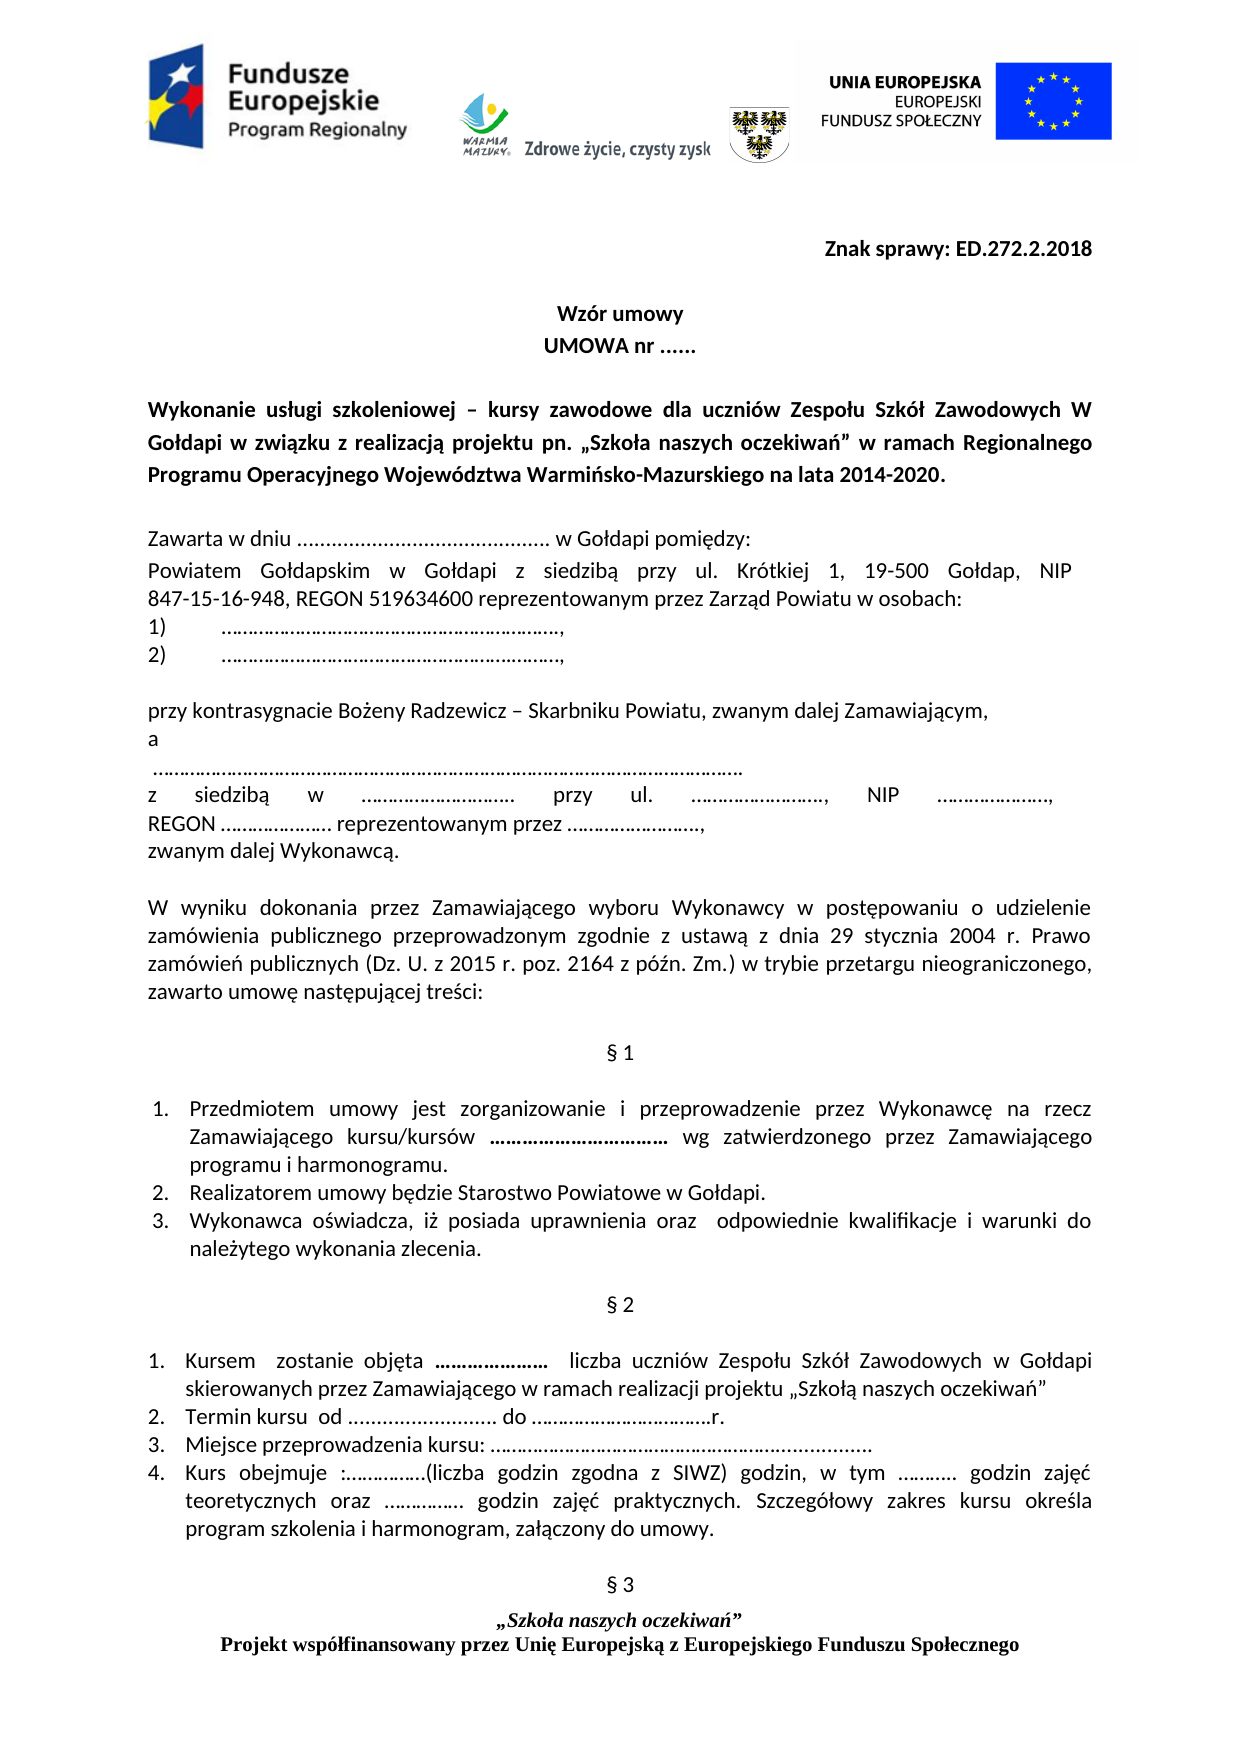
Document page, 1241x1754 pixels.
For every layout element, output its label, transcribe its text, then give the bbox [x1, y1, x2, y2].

text z siedzibą w ……………………….. przy ul. ……………………., NIP …………………, REGON ………………… reprezentowanym przez ……………………., [148, 781, 1093, 837]
text 2) ……………………………………………….………, [148, 641, 1093, 668]
picture [105, 26, 433, 180]
text Wzór umowy [148, 299, 1093, 327]
picture [729, 107, 790, 163]
text 1) ………………………………………………………., [148, 612, 1093, 641]
list Kurs obejmuje :……………(liczba godzin zgodna z SIWZ) godzin, w tym ……….. godzin zajęć teoretycznych oraz …………… godzin zajęć praktycznych. Szczegółowy zakres kursu określa program szkolenia i harmonogram, załączony do umowy. [148, 1458, 1093, 1542]
text zwanym dalej Wykonawcą. [148, 837, 1093, 865]
text § 1 [148, 1038, 1093, 1066]
text …………………………………………………………………………………………………. [148, 753, 1093, 781]
text § 3 [148, 1570, 1093, 1598]
list Wykonawca oświadcza, iż posiada uprawnienia oraz odpowiednie kwalifikacje i warunki do należytego wykonania zlecenia. [152, 1206, 1093, 1262]
text przy kontrasygnacie Bożeny Radzewicz – Skarbniku Powiatu, zwanym dalej Zamawiającym, [148, 697, 1093, 724]
text Powiatem Gołdapskim w Gołdapi z siedzibą przy ul. Krótkiej 1, 19-500 Gołdap, NIP 847-15-16-948, REGON 519634600 reprezentowanym przez Zarząd Powiatu w osobach: [148, 556, 1093, 612]
text § 2 [148, 1290, 1093, 1318]
text a [148, 724, 1093, 753]
text Zawarta w dniu ............................................ w Gołdapi pomiędzy: [148, 524, 1093, 552]
list Realizatorem umowy będzie Starostwo Powiatowe w Gołdapi. [152, 1178, 1093, 1206]
text W wyniku dokonania przez Zamawiającego wyboru Wykonawcy w postępowaniu o udzielenie zamówienia publicznego przeprowadzonym zgodnie z ustawą z dnia 29 stycznia 2004 r. Prawo zamówień publicznych (Dz. U. z 2015 r. poz. 2164 z późn. Zm.) w trybie przetargu nieograniczonego, zawarto umowę następującej treści: [148, 893, 1093, 1005]
picture [443, 89, 725, 163]
list Kursem zostanie objęta ………………… liczba uczniów Zespołu Szkół Zawodowych w Gołdapi skierowanych przez Zamawiającego w ramach realizacji projektu „Szkołą naszych oczekiwań” [148, 1346, 1093, 1402]
text UMOWA nr ...... [148, 331, 1093, 359]
picture [794, 38, 1138, 164]
list Termin kursu od .......................... do …………………………….r. [148, 1402, 1093, 1430]
text Wykonanie usługi szkoleniowej – kursy zawodowe dla uczniów Zespołu Szkół Zawodowych W Gołdapi w związku z realizacją projektu pn. „Szkoła naszych oczekiwań” w ramach Regionalnego Programu Operacyjnego Województwa Warmińsko-Mazurskiego na lata 2014-2020. [148, 396, 1093, 488]
list Miejsce przeprowadzenia kursu: ………………………………………………................. [148, 1430, 1093, 1458]
text Znak sprawy: ED.272.2.2018 [148, 234, 1093, 263]
list Przedmiotem umowy jest zorganizowanie i przeprowadzenie przez Wykonawcę na rzecz Zamawiającego kursu/kursów …………………………… wg zatwierdzonego przez Zamawiającego programu i harmonogramu. [152, 1094, 1093, 1178]
